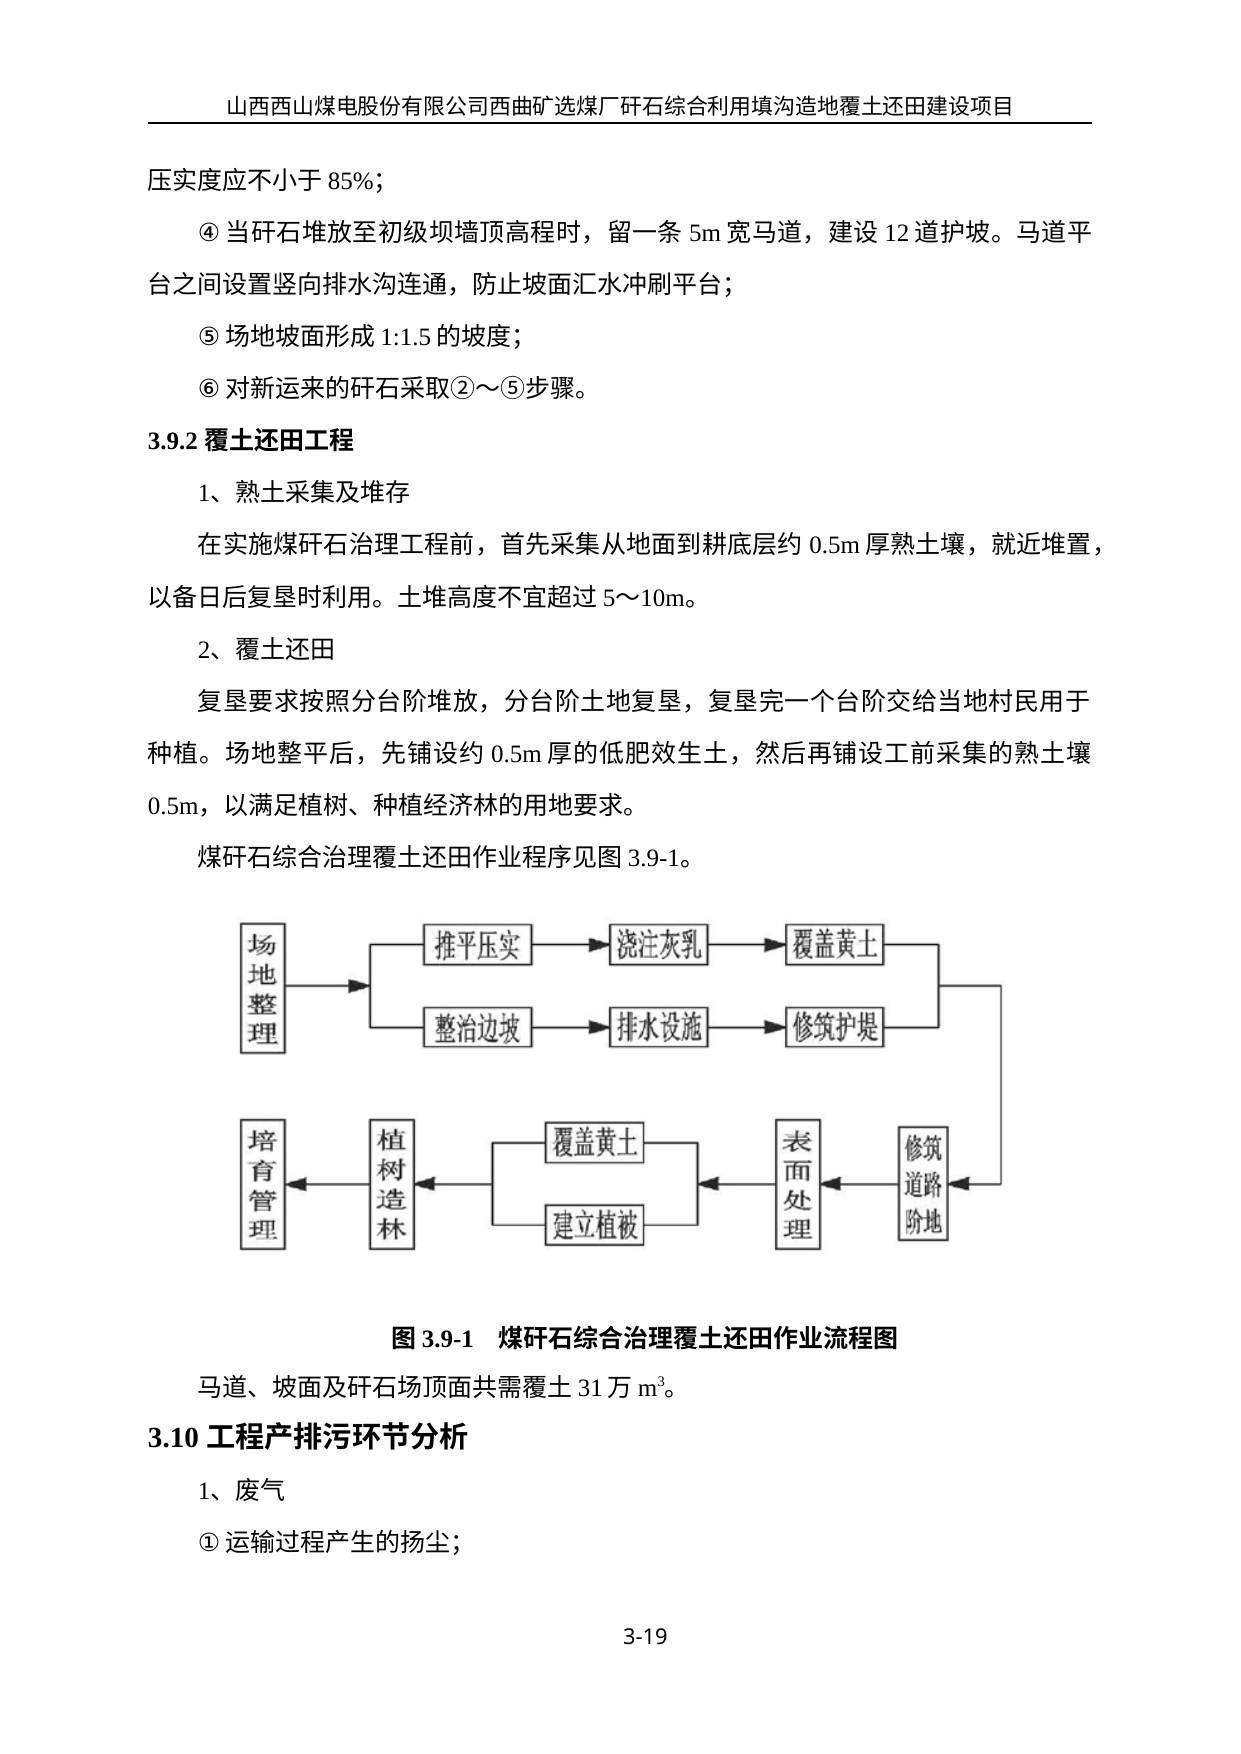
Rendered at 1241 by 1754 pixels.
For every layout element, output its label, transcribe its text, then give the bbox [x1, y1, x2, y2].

text ⑥对新运来的矸石采取②～⑤步骤。 [148, 356, 1092, 408]
text ④当矸石堆放至初级坝墙顶高程时，留一条5m宽马道，建设12道护坡。马道平台之间设置竖向排水沟连通，防止坡面汇水冲刷平台； [148, 200, 1092, 304]
text 1、熟土采集及堆存 [148, 460, 1092, 512]
text 马道、坡面及矸石场顶面共需覆土31万m3。 [148, 1358, 1092, 1406]
text 3.9.2 覆土还田工程 [148, 408, 1092, 460]
text 复垦要求按照分台阶堆放，分台阶土地复垦，复垦完一个台阶交给当地村民用于种植。场地整平后，先铺设约0.5m厚的低肥效生土，然后再铺设工前采集的熟土壤0.5m，以满足植树、种植经济林的用地要求。 [148, 668, 1092, 825]
text 1、废气 [148, 1458, 1092, 1510]
text 煤矸石综合治理覆土还田作业程序见图3.9-1。 [148, 825, 1092, 877]
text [148, 148, 1092, 200]
text 图3.9-1 煤矸石综合治理覆土还田作业流程图 [148, 1306, 1092, 1358]
text 2、覆土还田 [148, 616, 1092, 668]
text ⑤场地坡面形成1:1.5的坡度； [148, 304, 1092, 356]
text 在实施煤矸石治理工程前，首先采集从地面到耕底层约0.5m厚熟土壤，就近堆置，以备日后复垦时利用。土堆高度不宜超过5～10m。 [148, 512, 1092, 616]
text 3.10 工程产排污环节分析 [148, 1406, 1092, 1458]
text ①运输过程产生的扬尘； [148, 1510, 1092, 1562]
